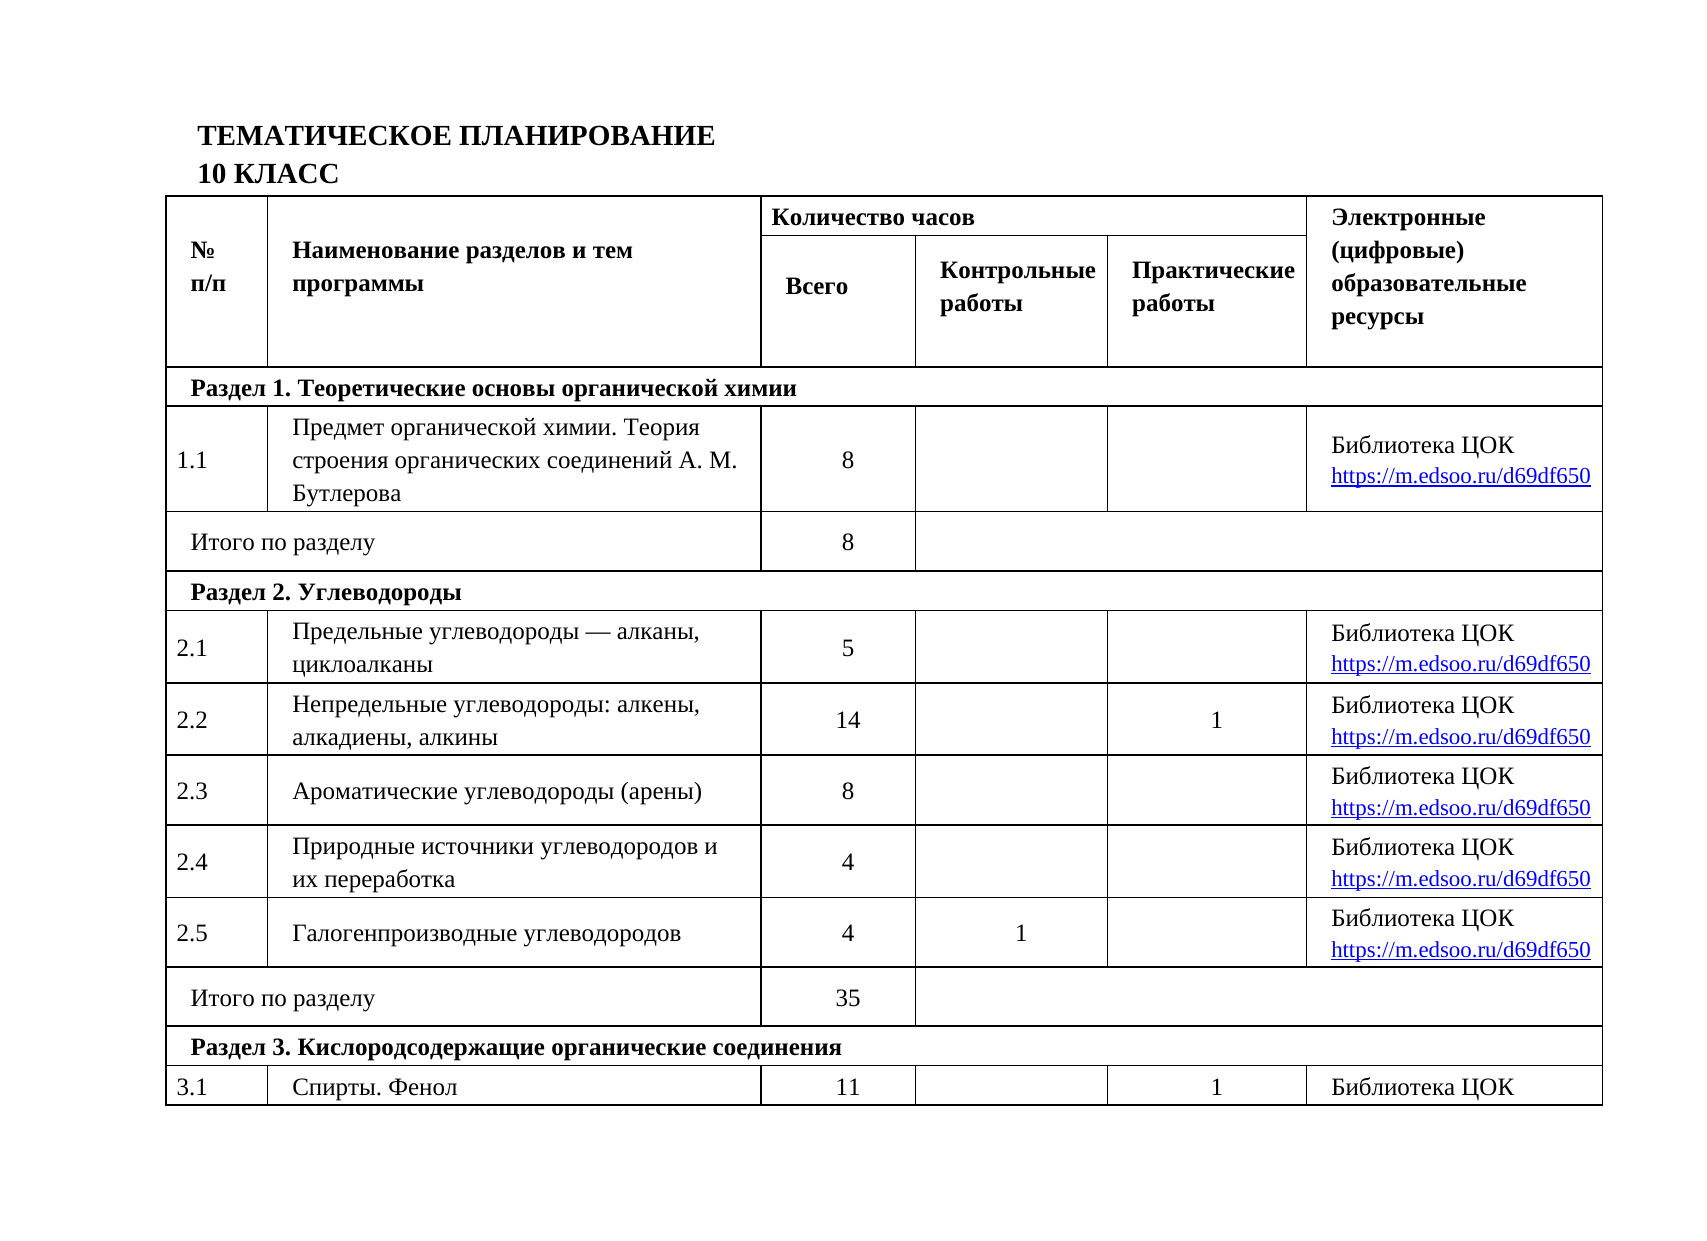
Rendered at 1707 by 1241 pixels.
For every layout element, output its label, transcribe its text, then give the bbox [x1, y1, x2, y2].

table_cell Библиотека ЦОК https://m.edsoo.ru/d69df650 [1307, 684, 1602, 754]
table_cell 2.2 [167, 684, 267, 754]
table_cell Итого по разделу [167, 968, 760, 1025]
table_cell [916, 512, 1602, 570]
table_cell Галогенпроизводные углеводородов [268, 898, 760, 966]
text 10 КЛАСС [190, 157, 1618, 190]
table_cell Раздел 2. Углеводороды [167, 572, 1602, 609]
table_cell 2.4 [167, 826, 267, 896]
table_cell Природные источники углеводородов и их переработка [268, 826, 760, 896]
table_cell Библиотека ЦОК https://m.edsoo.ru/d69df650 [1307, 407, 1602, 511]
table_cell [916, 968, 1602, 1025]
table_cell 4 [762, 898, 915, 966]
table_cell [916, 407, 1107, 511]
table_cell Спирты. Фенол [268, 1066, 760, 1104]
table_cell [916, 756, 1107, 824]
table_cell [916, 1066, 1107, 1104]
table_cell Предмет органической химии. Теория строения органических соединений А. М. Бутлерова [268, 407, 760, 511]
table_header Количество часов [762, 197, 1306, 234]
table_cell [1108, 407, 1306, 511]
table_cell 2.3 [167, 756, 267, 824]
table_cell Библиотека ЦОК https://m.edsoo.ru/d69df650 [1307, 756, 1602, 824]
table_cell Итого по разделу [167, 512, 760, 570]
table_cell Ароматические углеводороды (арены) [268, 756, 760, 824]
table_cell [916, 684, 1107, 754]
table_cell 3.1 [167, 1066, 267, 1104]
table_cell Контрольные работы [916, 236, 1107, 366]
table_cell Библиотека ЦОК https://m.edsoo.ru/d69df650 [1307, 826, 1602, 896]
table_cell 1.1 [167, 407, 267, 511]
table_cell 2.1 [167, 611, 267, 682]
table_cell Практические работы [1108, 236, 1306, 366]
table_cell 2.5 [167, 898, 267, 966]
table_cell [1307, 898, 1602, 966]
table_cell Непредельные углеводороды: алкены, алкадиены, алкины [268, 684, 760, 754]
table_cell 8 [762, 512, 915, 570]
table_cell 1 [1108, 684, 1306, 754]
table_cell [1108, 826, 1306, 896]
table_cell [1108, 611, 1306, 682]
table_cell [1108, 756, 1306, 824]
table_cell Всего [762, 236, 915, 366]
table_cell [916, 826, 1107, 896]
table_header Электронные (цифровые) образовательные ресурсы [1307, 197, 1602, 366]
table_cell 11 [762, 1066, 915, 1104]
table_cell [1307, 1066, 1602, 1104]
table_cell 1 [916, 898, 1107, 966]
table_cell Раздел 3. Кислородсодержащие органические соединения [167, 1027, 1602, 1065]
table_header Наименование разделов и тем программы [268, 197, 760, 366]
table_cell 35 [762, 968, 915, 1025]
table_cell 5 [762, 611, 915, 682]
table_header № п/п [167, 197, 267, 366]
table_cell 4 [762, 826, 915, 896]
table_cell Библиотека ЦОК https://m.edsoo.ru/d69df650 [1307, 611, 1602, 682]
text ТЕМАТИЧЕСКОЕ ПЛАНИРОВАНИЕ [190, 118, 1618, 152]
table_cell 1 [1108, 1066, 1306, 1104]
table_cell 8 [762, 407, 915, 511]
table_cell 8 [762, 756, 915, 824]
table_cell [1108, 898, 1306, 966]
table_cell [916, 611, 1107, 682]
table_cell Раздел 1. Теоретические основы органической химии [167, 368, 1602, 405]
table_cell Предельные углеводороды — алканы, циклоалканы [268, 611, 760, 682]
table_cell 14 [762, 684, 915, 754]
